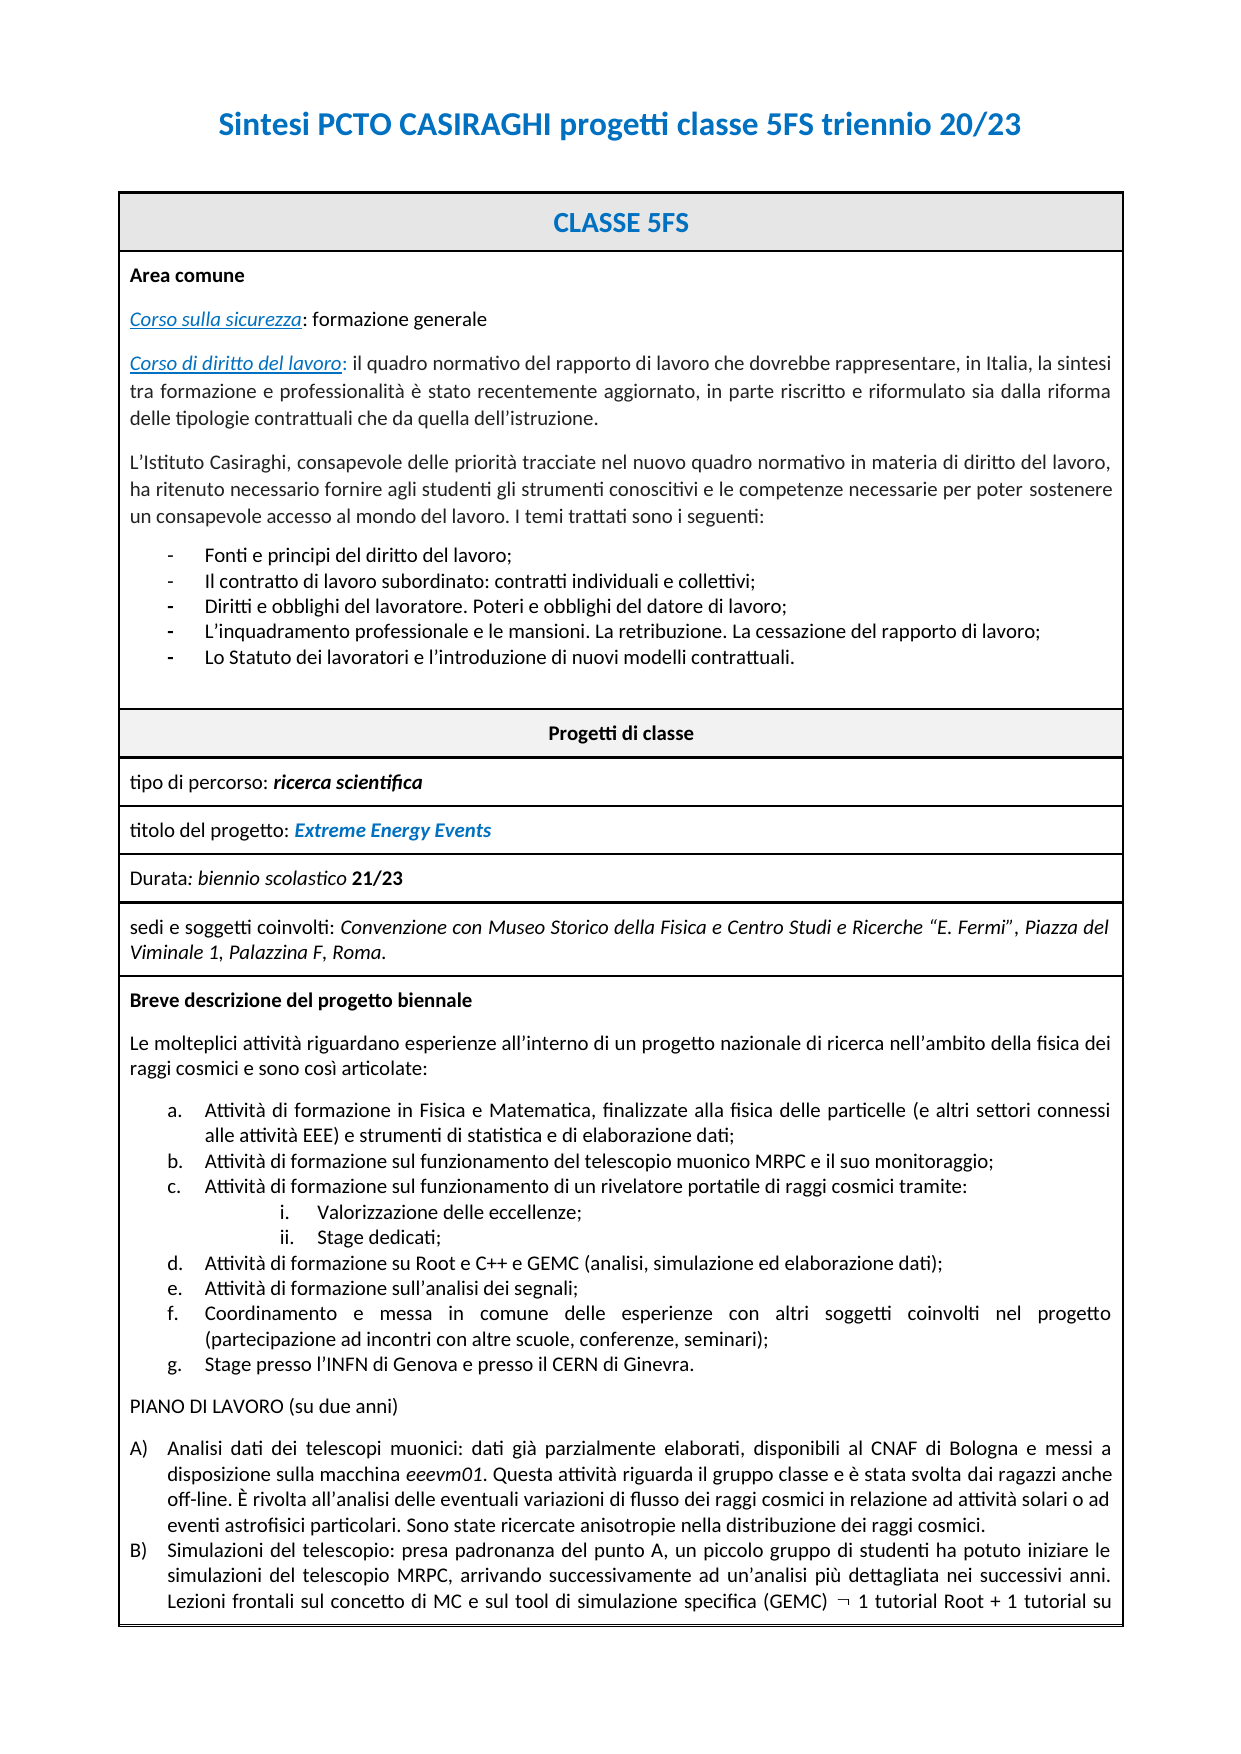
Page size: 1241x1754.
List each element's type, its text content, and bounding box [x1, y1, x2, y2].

table_cell sedi e soggetti coinvolti: Convenzione con Museo Storico della Fisica e Centro Studi e Ricerche “E. Fermi”, Piazza del Viminale 1, Palazzina F, Roma. [120, 904, 1122, 975]
table_cell Durata: biennio scolastico 21/23 [120, 855, 1122, 901]
table_header CLASSE 5FS [120, 194, 1122, 250]
text Sintesi PCTO CASIRAGHI progetti classe 5FS triennio 20/23 [118, 103, 1122, 144]
table_cell tipo di percorso: ricerca scientifica [120, 759, 1122, 805]
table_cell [120, 977, 1122, 1624]
table_cell Progetti di classe [120, 710, 1122, 756]
table_cell Area comune Corso sulla sicurezza: formazione generale Corso di diritto del lavoro: il quadro normativo del rapporto di lavoro che dovrebbe rappresentare, in Italia, la sintesi tra formazione e professionalità è stato recentemente aggiornato, in parte riscritto e riformulato sia dalla riforma delle tipologie contrattuali che da quella dell’istruzione. L’Istituto Casiraghi, consapevole delle priorità tracciate nel nuovo quadro normativo in materia di diritto del lavoro, ha ritenuto necessario fornire agli studenti gli strumenti conoscitivi e le competenze necessarie per poter sostenere un consapevole accesso al mondo del lavoro. I temi trattati sono i seguenti: Fonti e principi del diritto del lavoro; Il contratto di lavoro subordinato: contratti individuali e collettivi; Diritti e obblighi del lavoratore. Poteri e obblighi del datore di lavoro; L’inquadramento professionale e le mansioni. La retribuzione. La cessazione del rapporto di lavoro; Lo Statuto dei lavoratori e l’introduzione di nuovi modelli contrattuali. [120, 252, 1122, 708]
table_cell titolo del progetto: Extreme Energy Events [120, 807, 1122, 853]
